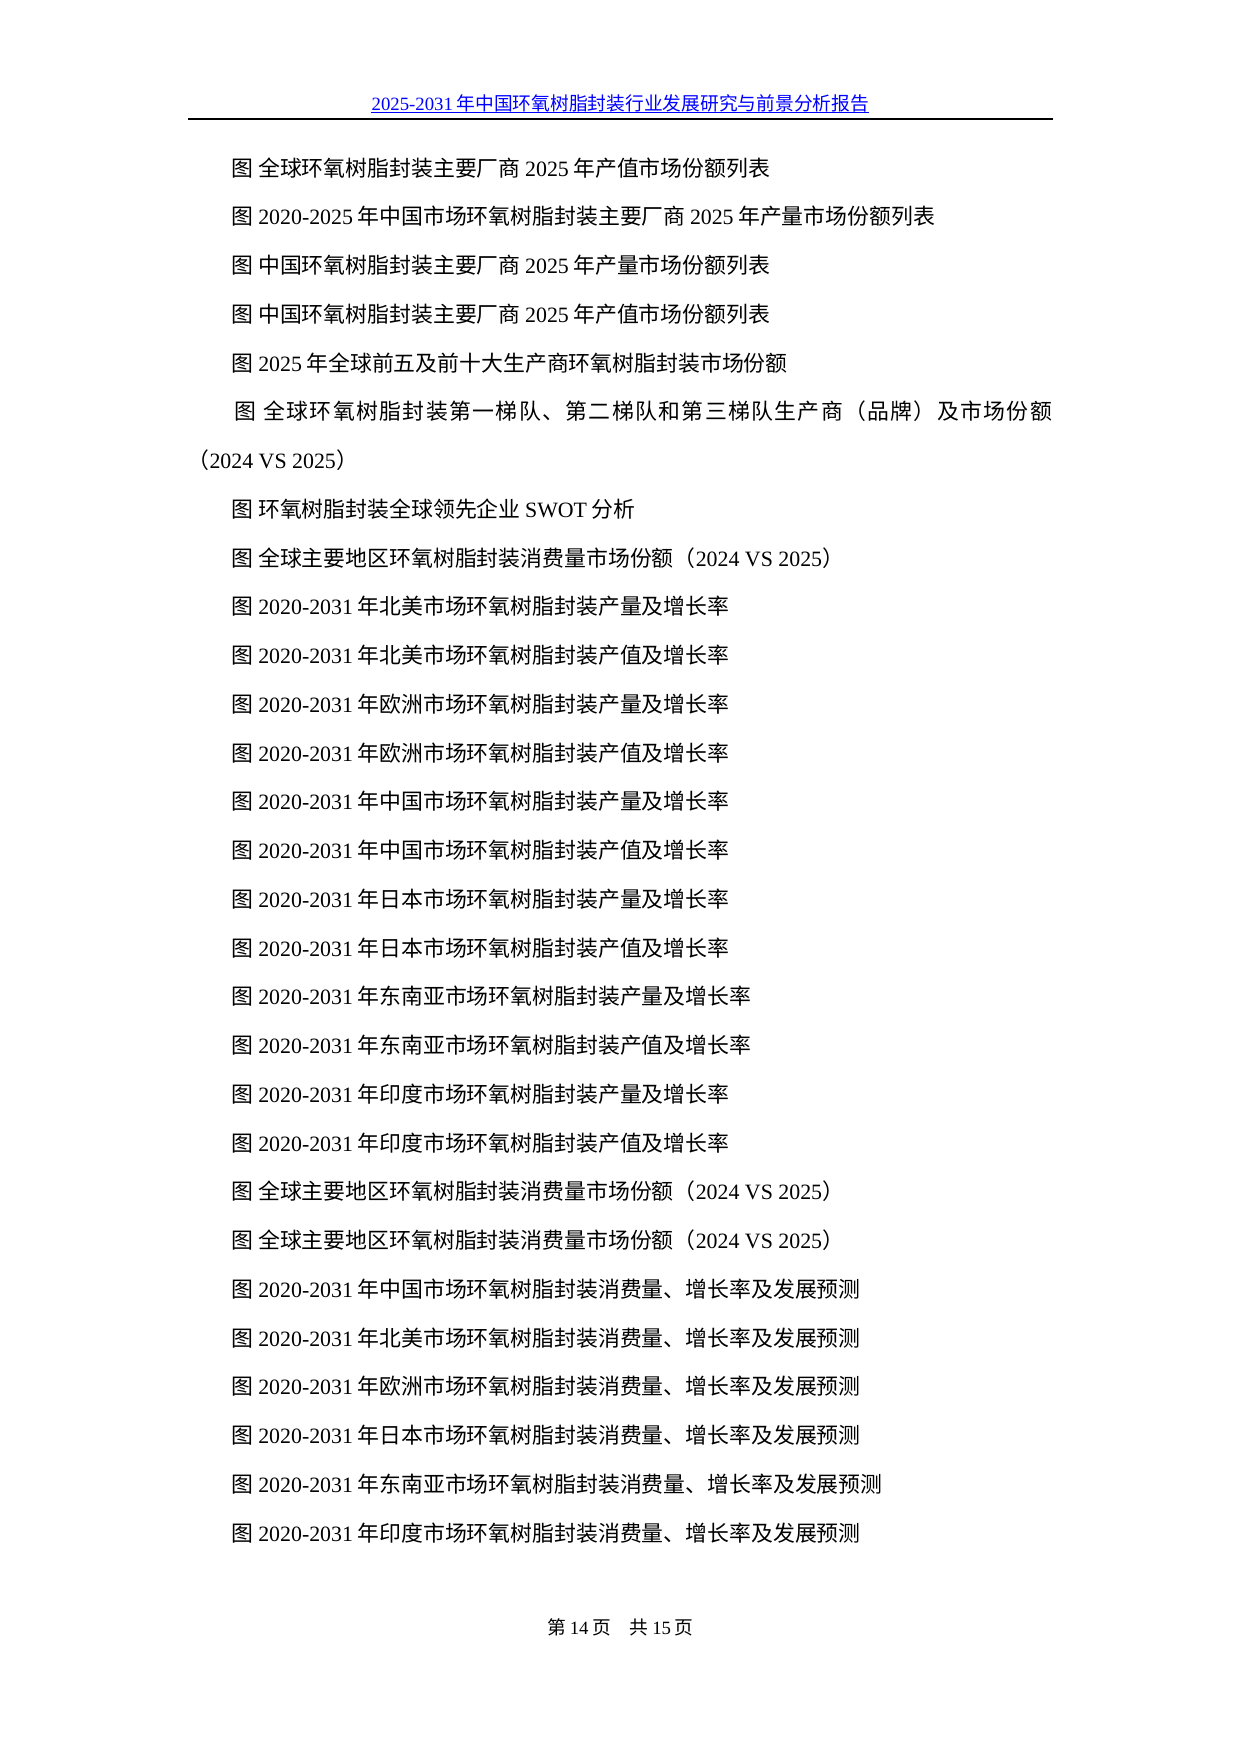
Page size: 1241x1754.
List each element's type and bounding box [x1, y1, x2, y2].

text [187, 150, 1053, 1548]
